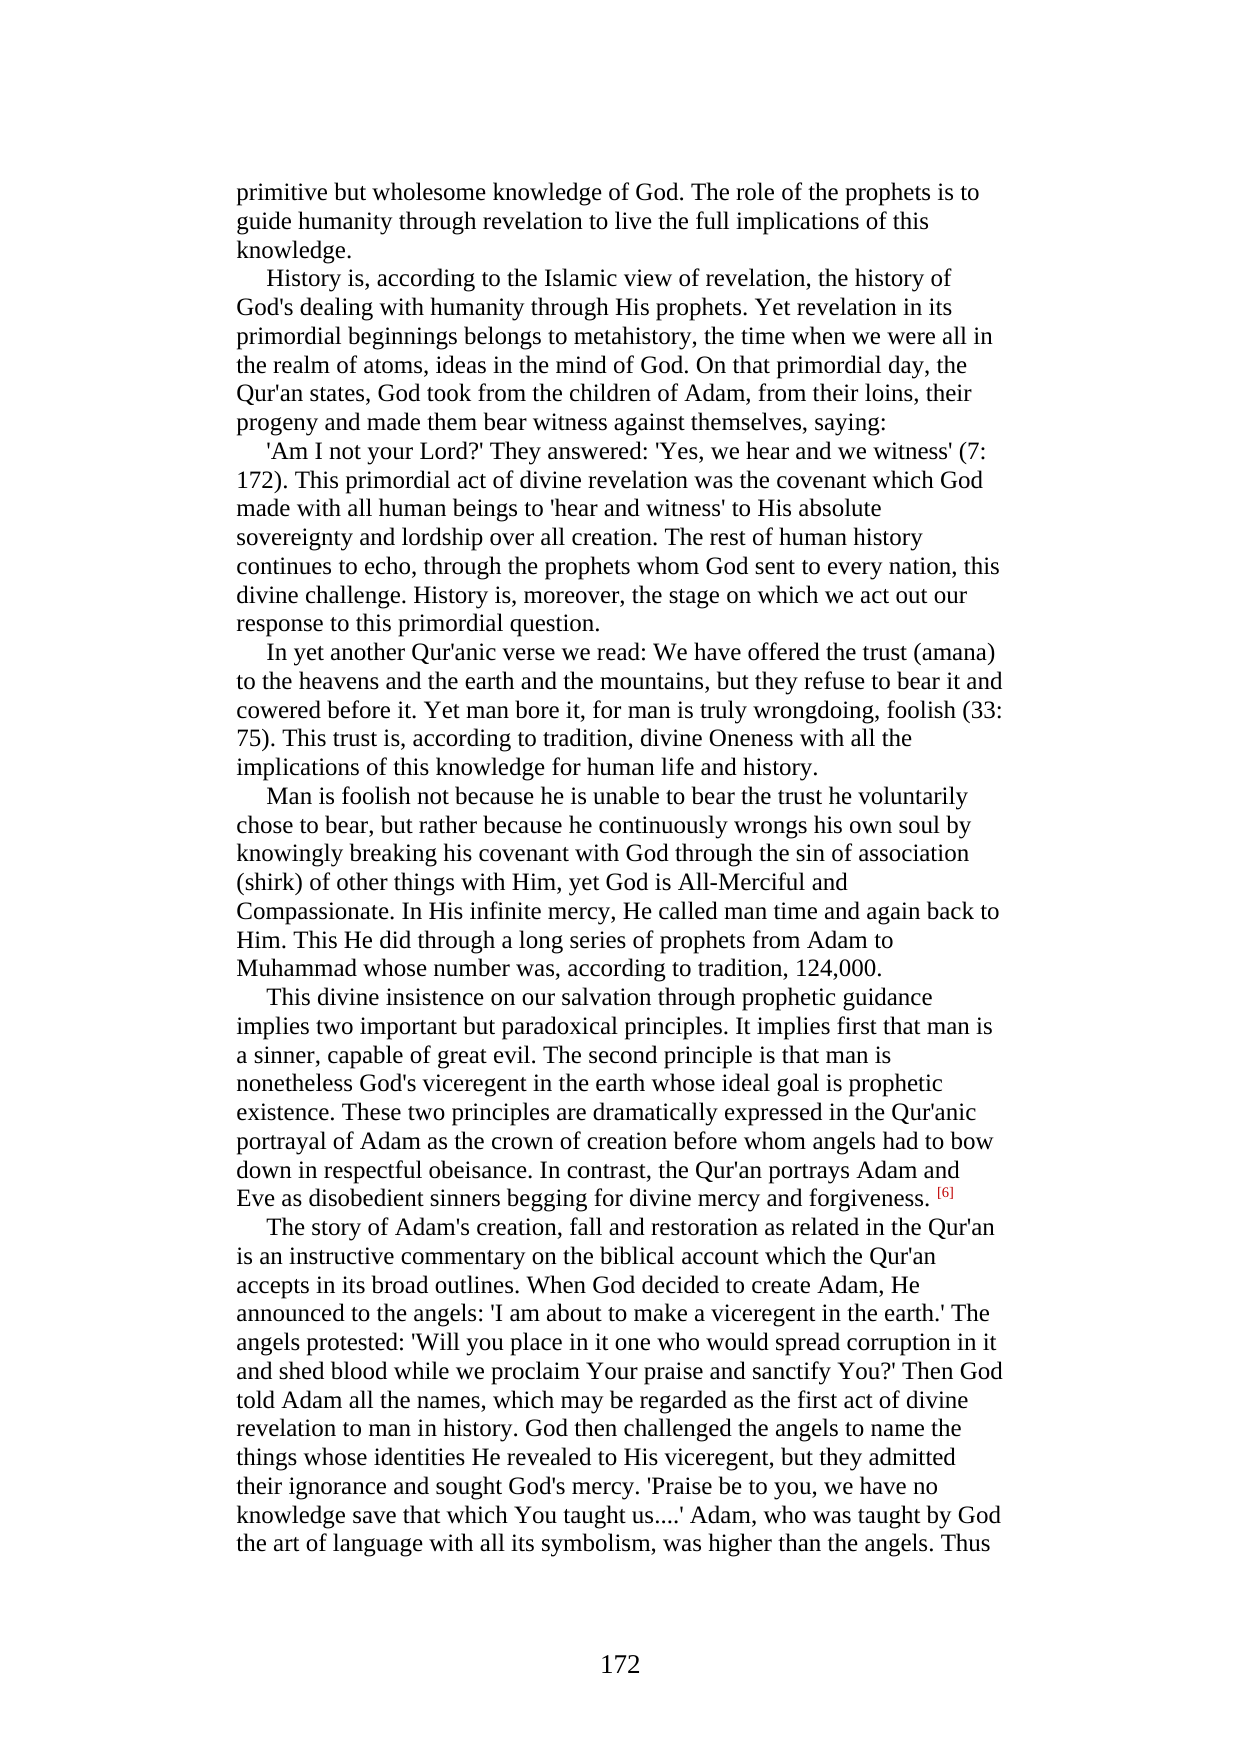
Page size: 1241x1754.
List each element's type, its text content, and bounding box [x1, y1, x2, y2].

text 'Am I not your Lord?' They answered: 'Yes, we hear and we witness' (7: 172). This primordial act of divine revelation was the covenant which God made with all human beings to 'hear and witness' to His absolute sovereignty and lordship over all creation. The rest of human history continues to echo, through the prophets whom God sent to every nation, this divine challenge. History is, moreover, the stage on which we act out our response to this primordial question. [236, 436, 1004, 637]
text History is, according to the Islamic view of revelation, the history of God's dealing with humanity through His prophets. Yet revelation in its primordial beginnings belongs to metahistory, the time when we were all in the realm of atoms, ideas in the mind of God. On that primordial day, the Qur'an states, God took from the children of Adam, from their loins, their progeny and made them bear witness against themselves, saying: [236, 263, 1004, 436]
text This divine insistence on our salvation through prophetic guidance implies two important but paradoxical principles. It implies first that man is a sinner, capable of great evil. The second principle is that man is nonetheless God's viceregent in the earth whose ideal goal is prophetic existence. These two principles are dramatically expressed in the Qur'anic portrayal of Adam as the crown of creation before whom angels had to bow down in respectful obeisance. In contrast, the Qur'an portrays Adam and Eve as disobedient sinners begging for divine mercy and forgiveness. [6] [236, 982, 1004, 1212]
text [236, 177, 1004, 263]
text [236, 1212, 1004, 1557]
text In yet another Qur'anic verse we read: We have offered the trust (amana) to the heavens and the earth and the mountains, but they refuse to bear it and cowered before it. Yet man bore it, for man is truly wrongdoing, foolish (33: 75). This trust is, according to tradition, divine Oneness with all the implications of this knowledge for human life and history. [236, 637, 1004, 781]
text Man is foolish not because he is unable to bear the trust he voluntarily chose to bear, but rather because he continuously wrongs his own soul by knowingly breaking his covenant with God through the sin of association (shirk) of other things with Him, yet God is All-Merciful and Compassionate. In His infinite mercy, He called man time and again back to Him. This He did through a long series of prophets from Adam to Muhammad whose number was, according to tradition, 124,000. [236, 781, 1004, 982]
